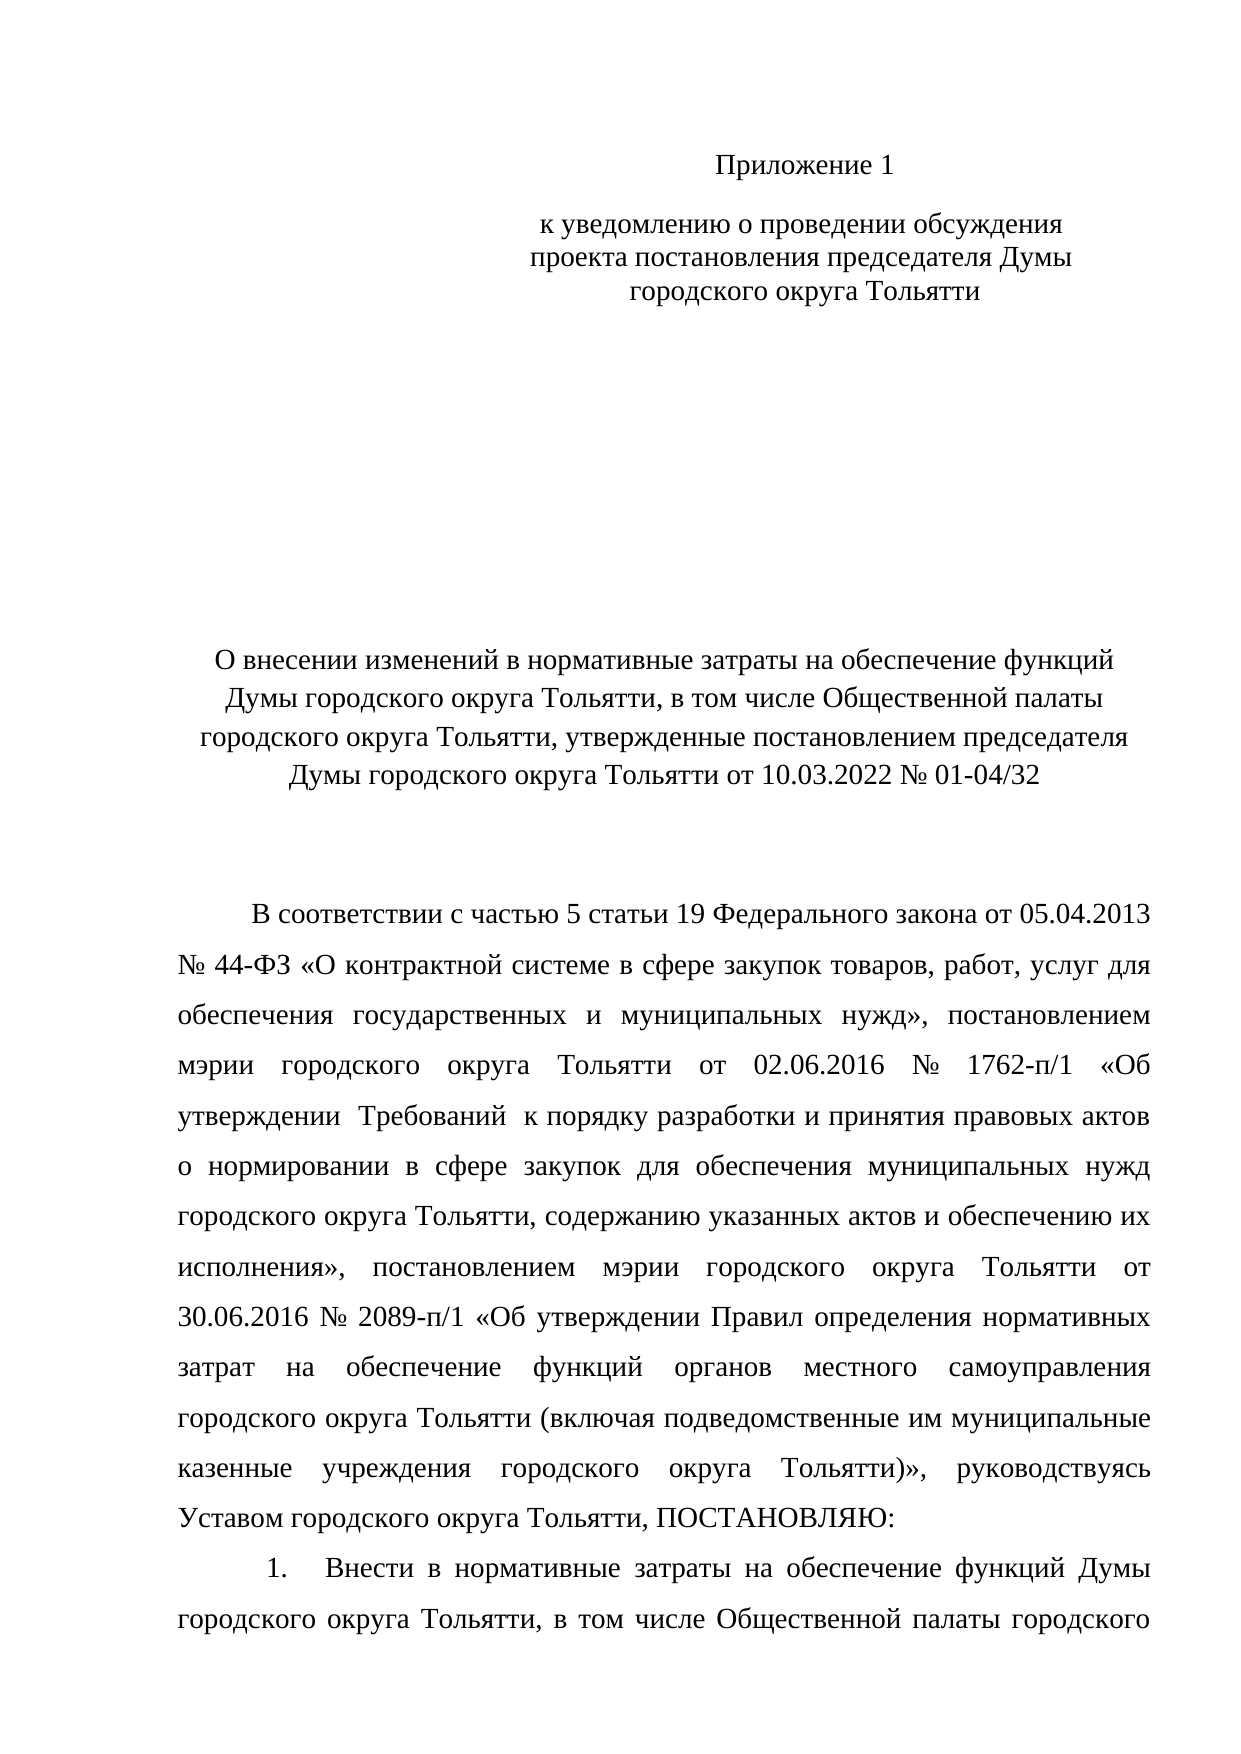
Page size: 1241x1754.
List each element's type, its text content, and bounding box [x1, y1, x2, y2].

text Приложение 1 [458, 147, 1152, 181]
text В соответствии с частью 5 статьи 19 Федерального закона от 05.04.2013 № 44-ФЗ «О контрактной системе в сфере закупок товаров, работ, услуг для обеспечения государственных и муниципальных нужд», постановлением мэрии городского округа Тольятти от 02.06.2016 № 1762-п/1 «Об утверждении Требований к порядку разработки и принятия правовых актов о нормировании в сфере закупок для обеспечения муниципальных нужд городского округа Тольятти, содержанию указанных актов и обеспечению их исполнения», постановлением мэрии городского округа Тольятти от 30.06.2016 № 2089-п/1 «Об утверждении Правил определения нормативных затрат на обеспечение функций органов местного самоуправления городского округа Тольятти (включая подведомственные им муниципальные казенные учреждения городского округа Тольятти)», руководствуясь Уставом городского округа Тольятти, ПОСТАНОВЛЯЮ: [177, 897, 1152, 1534]
text О внесении изменений в нормативные затраты на обеспечение функций Думы городского округа Тольятти, в том числе Общественной палаты городского округа Тольятти, утвержденные постановлением председателя Думы городского округа Тольятти от 10.03.2022 № 01-04/32 [177, 642, 1152, 791]
text к уведомлению о проведении обсуждения проекта постановления председателя Думы городского округа Тольятти [458, 206, 1152, 306]
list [177, 1551, 1152, 1634]
